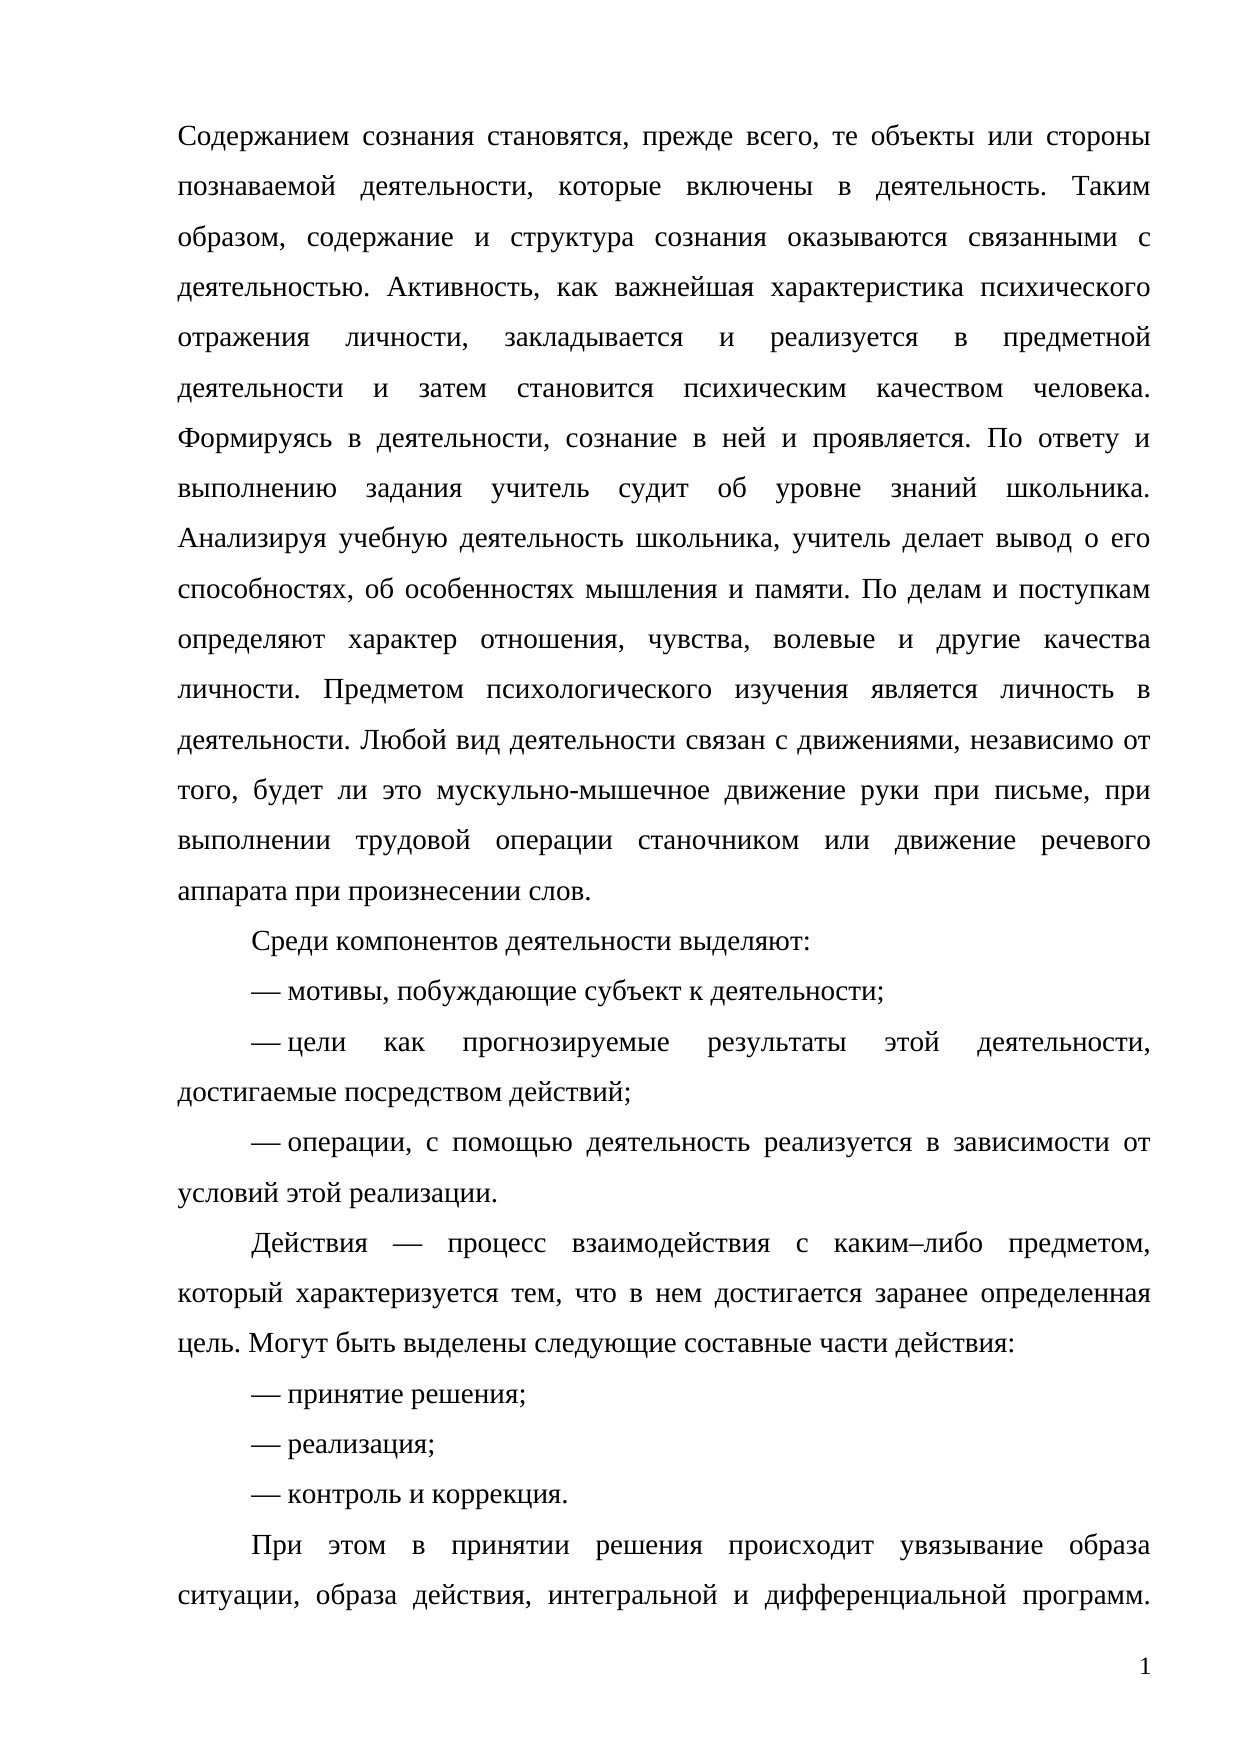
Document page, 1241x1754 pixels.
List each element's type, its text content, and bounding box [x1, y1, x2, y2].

text — цели как прогнозируемые результаты этой деятельности, достигаемые посредством действий; [177, 1024, 1152, 1108]
text Среди компонентов деятельности выделяют: [177, 923, 1152, 957]
text — реализация; [177, 1426, 1152, 1460]
text — операции, с помощью деятельность реализуется в зависимости от условий этой реализации. [177, 1124, 1152, 1208]
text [177, 1527, 1152, 1611]
text — мотивы, побуждающие субъект к деятельности; [177, 973, 1152, 1007]
text — принятие решения; [177, 1376, 1152, 1409]
text Действия — процесс взаимодействия с каким–либо предметом, который характеризуется тем, что в нем достигается заранее определенная цель. Могут быть выделены следующие составные части действия: [177, 1225, 1152, 1359]
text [177, 118, 1152, 906]
text — контроль и коррекция. [177, 1477, 1152, 1510]
